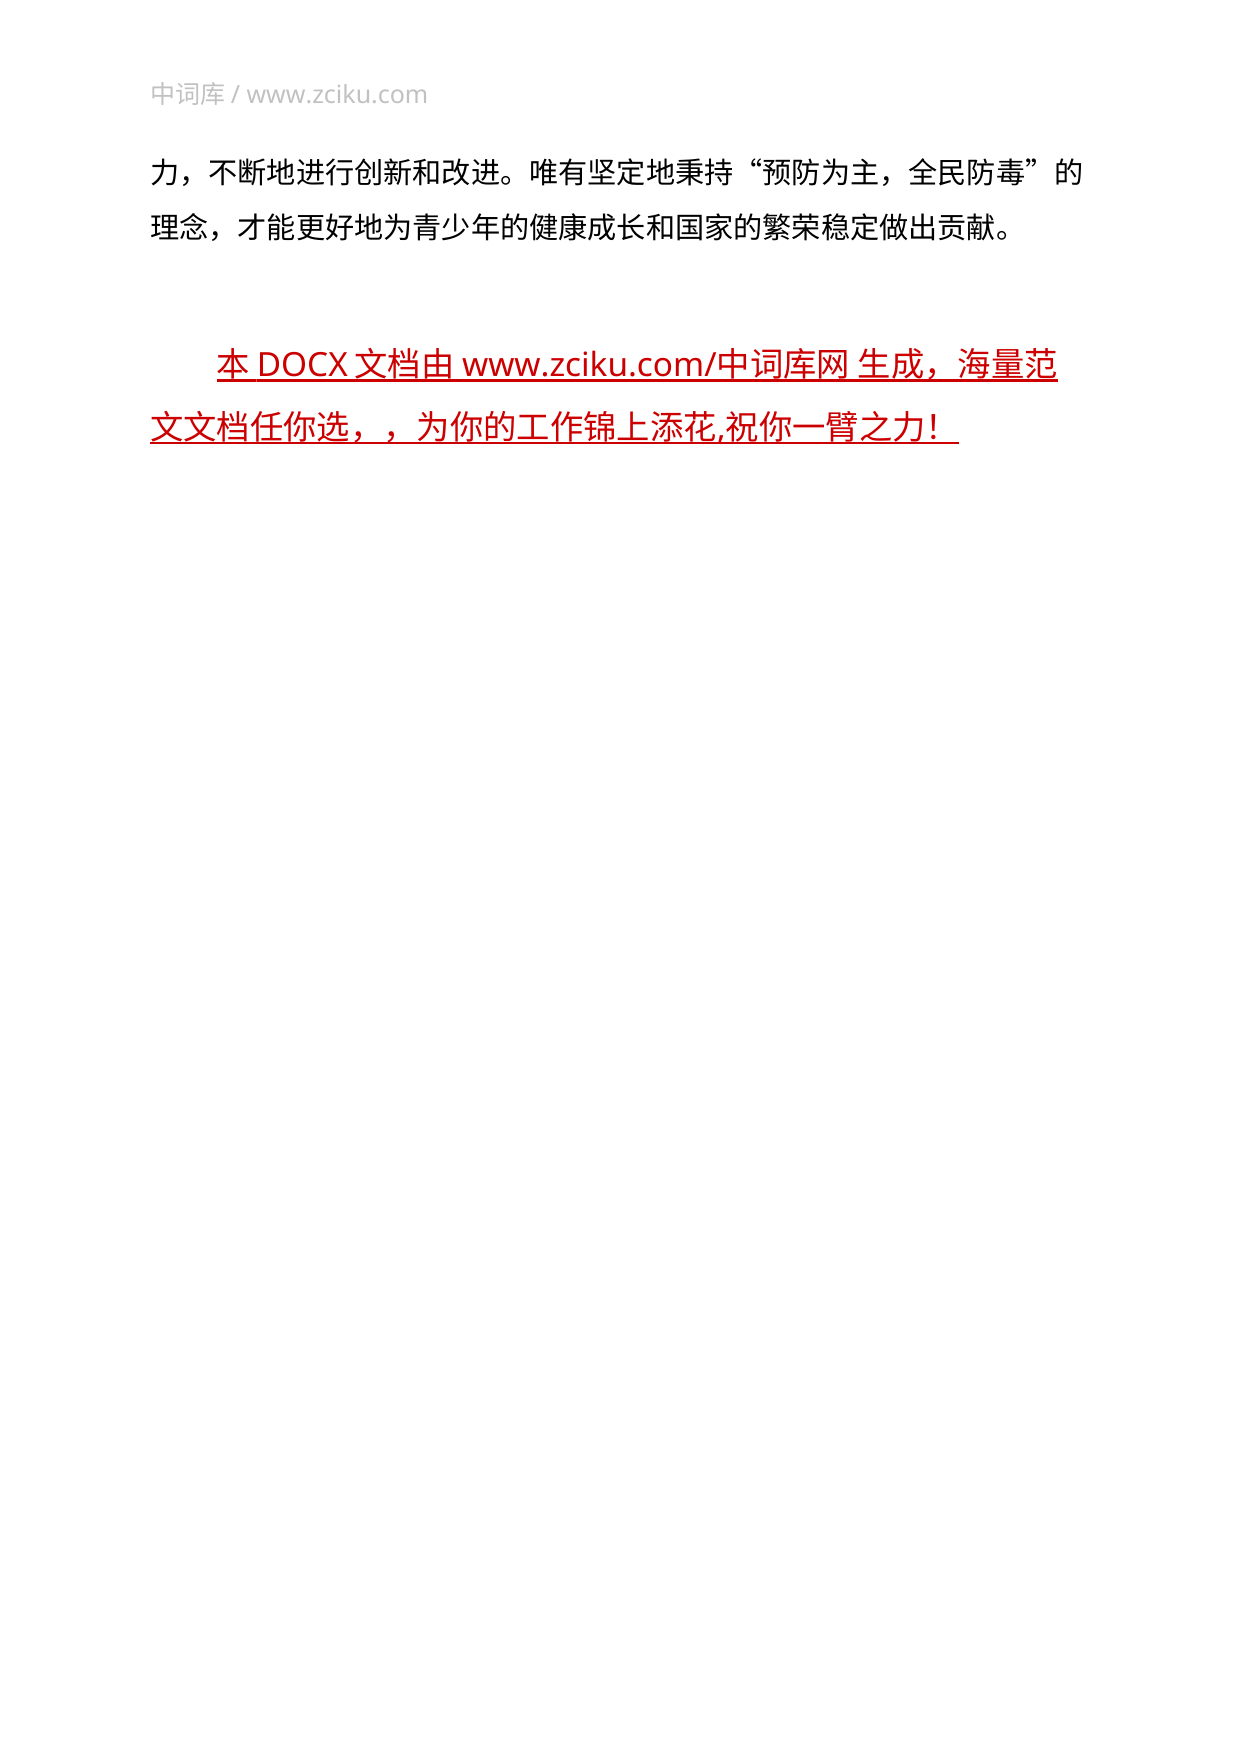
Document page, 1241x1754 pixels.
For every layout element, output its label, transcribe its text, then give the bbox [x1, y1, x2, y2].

text 本DOCX文档由 www.zciku.com/中词库网 生成，海量范文文档任你选，，为你的工作锦上添花,祝你一臂之力！ [150, 338, 1090, 449]
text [150, 150, 1090, 247]
